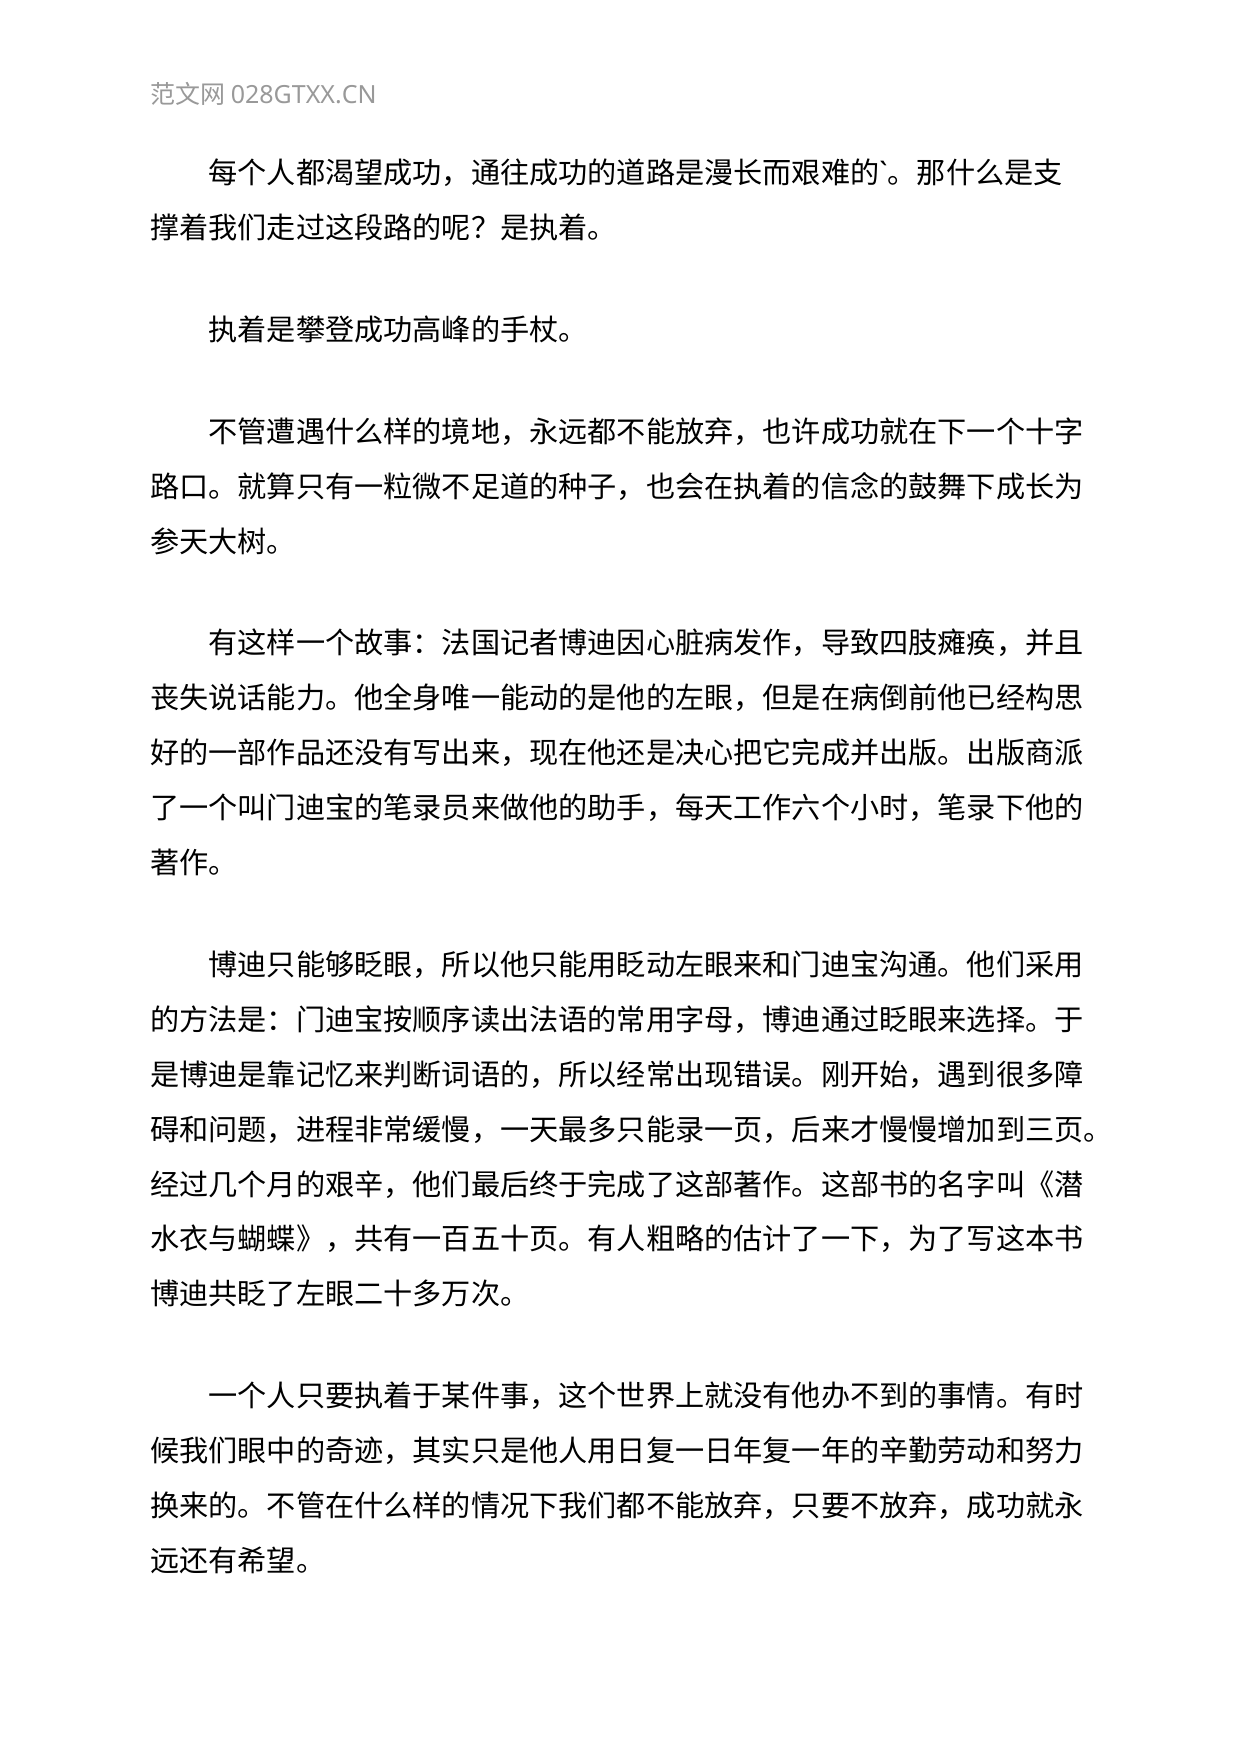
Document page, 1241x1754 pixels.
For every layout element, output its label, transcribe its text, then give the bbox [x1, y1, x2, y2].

text 博迪只能够眨眼，所以他只能用眨动左眼来和门迪宝沟通。他们采用的方法是：门迪宝按顺序读出法语的常用字母，博迪通过眨眼来选择。于是博迪是靠记忆来判断词语的，所以经常出现错误。刚开始，遇到很多障碍和问题，进程非常缓慢，一天最多只能录一页，后来才慢慢增加到三页。经过几个月的艰辛，他们最后终于完成了这部著作。这部书的名字叫《潜水衣与蝴蝶》，共有一百五十页。有人粗略的估计了一下，为了写这本书博迪共眨了左眼二十多万次。 [150, 941, 1090, 1313]
text 不管遭遇什么样的境地，永远都不能放弃，也许成功就在下一个十字路口。就算只有一粒微不足道的种子，也会在执着的信念的鼓舞下成长为参天大树。 [150, 408, 1090, 561]
text 每个人都渴望成功，通往成功的道路是漫长而艰难的`。那什么是支撑着我们走过这段路的呢？是执着。 [150, 150, 1090, 247]
text 有这样一个故事：法国记者博迪因心脏病发作，导致四肢瘫痪，并且丧失说话能力。他全身唯一能动的是他的左眼，但是在病倒前他已经构思好的一部作品还没有写出来，现在他还是决心把它完成并出版。出版商派了一个叫门迪宝的笔录员来做他的助手，每天工作六个小时，笔录下他的著作。 [150, 620, 1090, 882]
text 一个人只要执着于某件事，这个世界上就没有他办不到的事情。有时候我们眼中的奇迹，其实只是他人用日复一日年复一年的辛勤劳动和努力换来的。不管在什么样的情况下我们都不能放弃，只要不放弃，成功就永远还有希望。 [150, 1373, 1090, 1579]
text 执着是攀登成功高峰的手杖。 [150, 307, 1090, 349]
